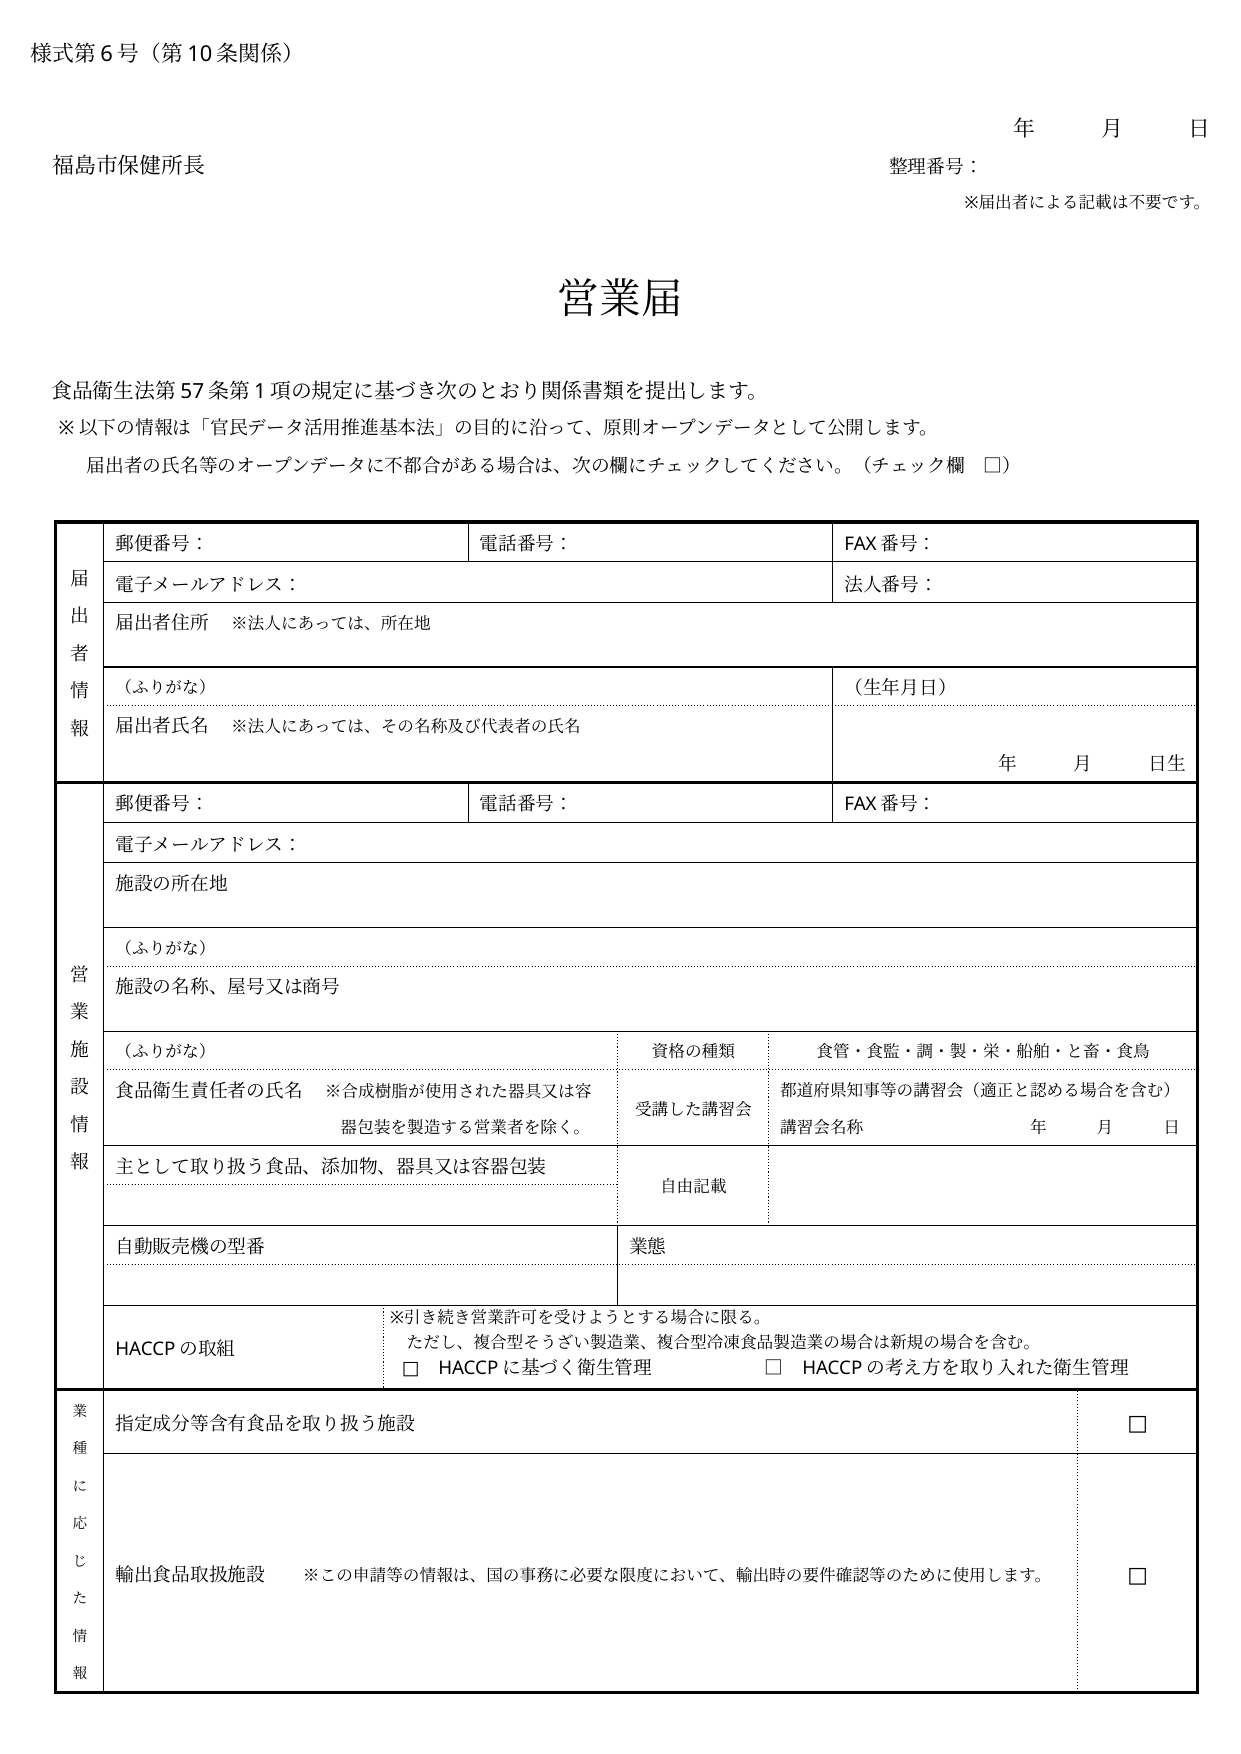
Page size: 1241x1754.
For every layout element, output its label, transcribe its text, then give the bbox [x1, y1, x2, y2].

table_cell □ [1078, 1454, 1196, 1691]
text ※届出者による記載は不要です。 [30, 183, 1210, 220]
table_cell 施設の所在地 [104, 863, 1196, 927]
text 営業届 [30, 258, 1210, 333]
text 食品衛生法第57条第1項の規定に基づき次のとおり関係書類を提出します。 [30, 370, 1210, 408]
table_cell （ふりがな） [104, 668, 832, 705]
table_cell □ [1078, 1391, 1196, 1453]
table_cell 電話番号： [469, 784, 832, 822]
text 届出者の氏名等のオープンデータに不都合がある場合は、次の欄にチェックしてください。（チェック欄 □） [30, 445, 1210, 483]
table_cell [104, 1184, 618, 1225]
table_cell 業態 [618, 1226, 1196, 1264]
table_cell 都道府県知事等の講習会（適正と認める場合を含む） 講習会名称 年 月 日 [769, 1069, 1196, 1145]
table_header 郵便番号： [104, 524, 468, 561]
table_header FAX番号： [833, 524, 1196, 561]
table_cell 電子メールアドレス： [104, 562, 832, 602]
table_cell 施設の名称、屋号又は商号 [104, 966, 1196, 1031]
table_cell [769, 1146, 1196, 1225]
text 様式第6号（第10条関係） [30, 33, 1210, 70]
table_cell （ふりがな） [104, 1032, 618, 1069]
table_cell 届出者氏名 ※法人にあっては、その名称及び代表者の氏名 [104, 705, 832, 781]
table_cell 届出者住所 ※法人にあっては、所在地 [104, 603, 1196, 666]
text ※ 以下の情報は「官民データ活用推進基本法」の目的に沿って、原則オープンデータとして公開します。 [30, 408, 1210, 445]
table_cell 郵便番号： [104, 784, 468, 822]
table_cell HACCPの取組 [104, 1306, 384, 1388]
table_cell 主として取り扱う食品、添加物、器具又は容器包装 [104, 1146, 618, 1184]
table_cell [384, 1306, 1196, 1388]
table_cell 営業施設情報 [57, 784, 103, 1388]
table_cell 指定成分等含有食品を取り扱う施設 [104, 1391, 1077, 1453]
table_cell （生年月日） [833, 668, 1196, 705]
table_cell 電子メールアドレス： [104, 823, 1196, 862]
table_cell 自動販売機の型番 [104, 1226, 617, 1264]
table_cell 食管・食監・調・製・栄・船舶・と畜・食鳥 [769, 1032, 1196, 1069]
table_cell 食品衛生責任者の氏名 ※合成樹脂が使用された器具又は容器包装を製造する営業者を除く。 [104, 1069, 618, 1145]
text 福島市保健所長 整理番号： [30, 145, 1210, 183]
table_cell 自由記載 [618, 1146, 768, 1225]
table_cell 業種に応じた情報 [57, 1391, 103, 1691]
table_cell 受講した講習会 [618, 1069, 768, 1145]
table_header 届出者情報 [57, 524, 103, 781]
table_cell 年 月 日生 [833, 705, 1196, 781]
table_cell [104, 1264, 617, 1305]
table_cell 法人番号： [833, 562, 1196, 602]
table_header 電話番号： [469, 524, 832, 561]
table_cell （ふりがな） [104, 928, 1196, 966]
table_cell FAX番号： [833, 784, 1196, 822]
text 年 月 日 [30, 108, 1210, 145]
table_cell [618, 1264, 1196, 1305]
table_cell 輸出食品取扱施設 ※この申請等の情報は、国の事務に必要な限度において、輸出時の要件確認等のために使用します。 [104, 1454, 1077, 1691]
table_cell 資格の種類 [618, 1032, 768, 1069]
